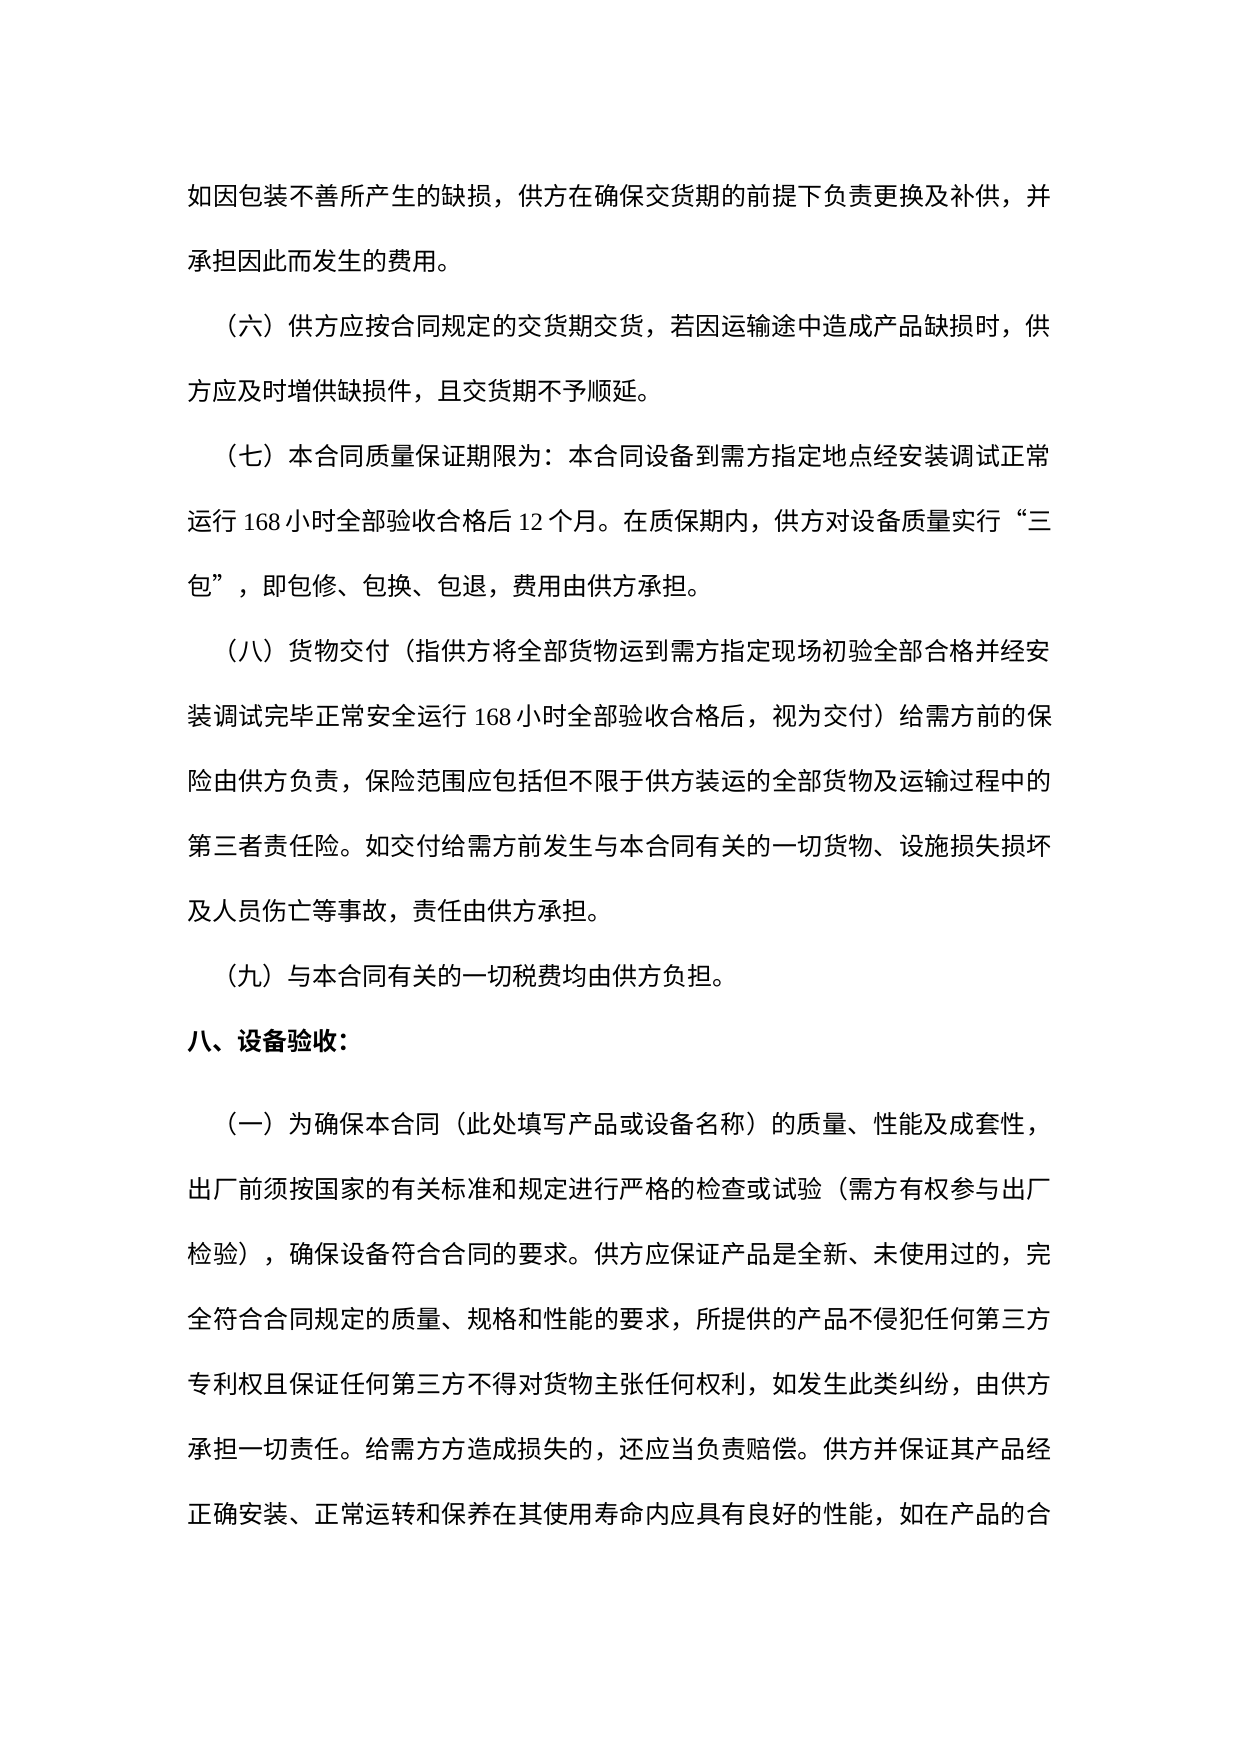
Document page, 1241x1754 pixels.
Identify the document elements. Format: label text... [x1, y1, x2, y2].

text 八、设备验收： [187, 1007, 1053, 1072]
text （九）与本合同有关的一切税费均由供方负担。 [187, 942, 1053, 1007]
text （七）本合同质量保证期限为：本合同设备到需方指定地点经安装调试正常运行168小时全部验收合格后12个月。在质保期内，供方对设备质量实行“三包”，即包修、包换、包退，费用由供方承担。 [187, 422, 1053, 617]
text （八）货物交付（指供方将全部货物运到需方指定现场初验全部合格并经安装调试完毕正常安全运行168小时全部验收合格后，视为交付）给需方前的保险由供方负责，保险范围应包括但不限于供方装运的全部货物及运输过程中的第三者责任险。如交付给需方前发生与本合同有关的一切货物、设施损失损坏及人员伤亡等事故，责任由供方承担。 [187, 617, 1053, 942]
text （六）供方应按合同规定的交货期交货，若因运输途中造成产品缺损时，供方应及时増供缺损件，且交货期不予顺延。 [187, 292, 1053, 422]
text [187, 1090, 1053, 1545]
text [187, 162, 1053, 292]
